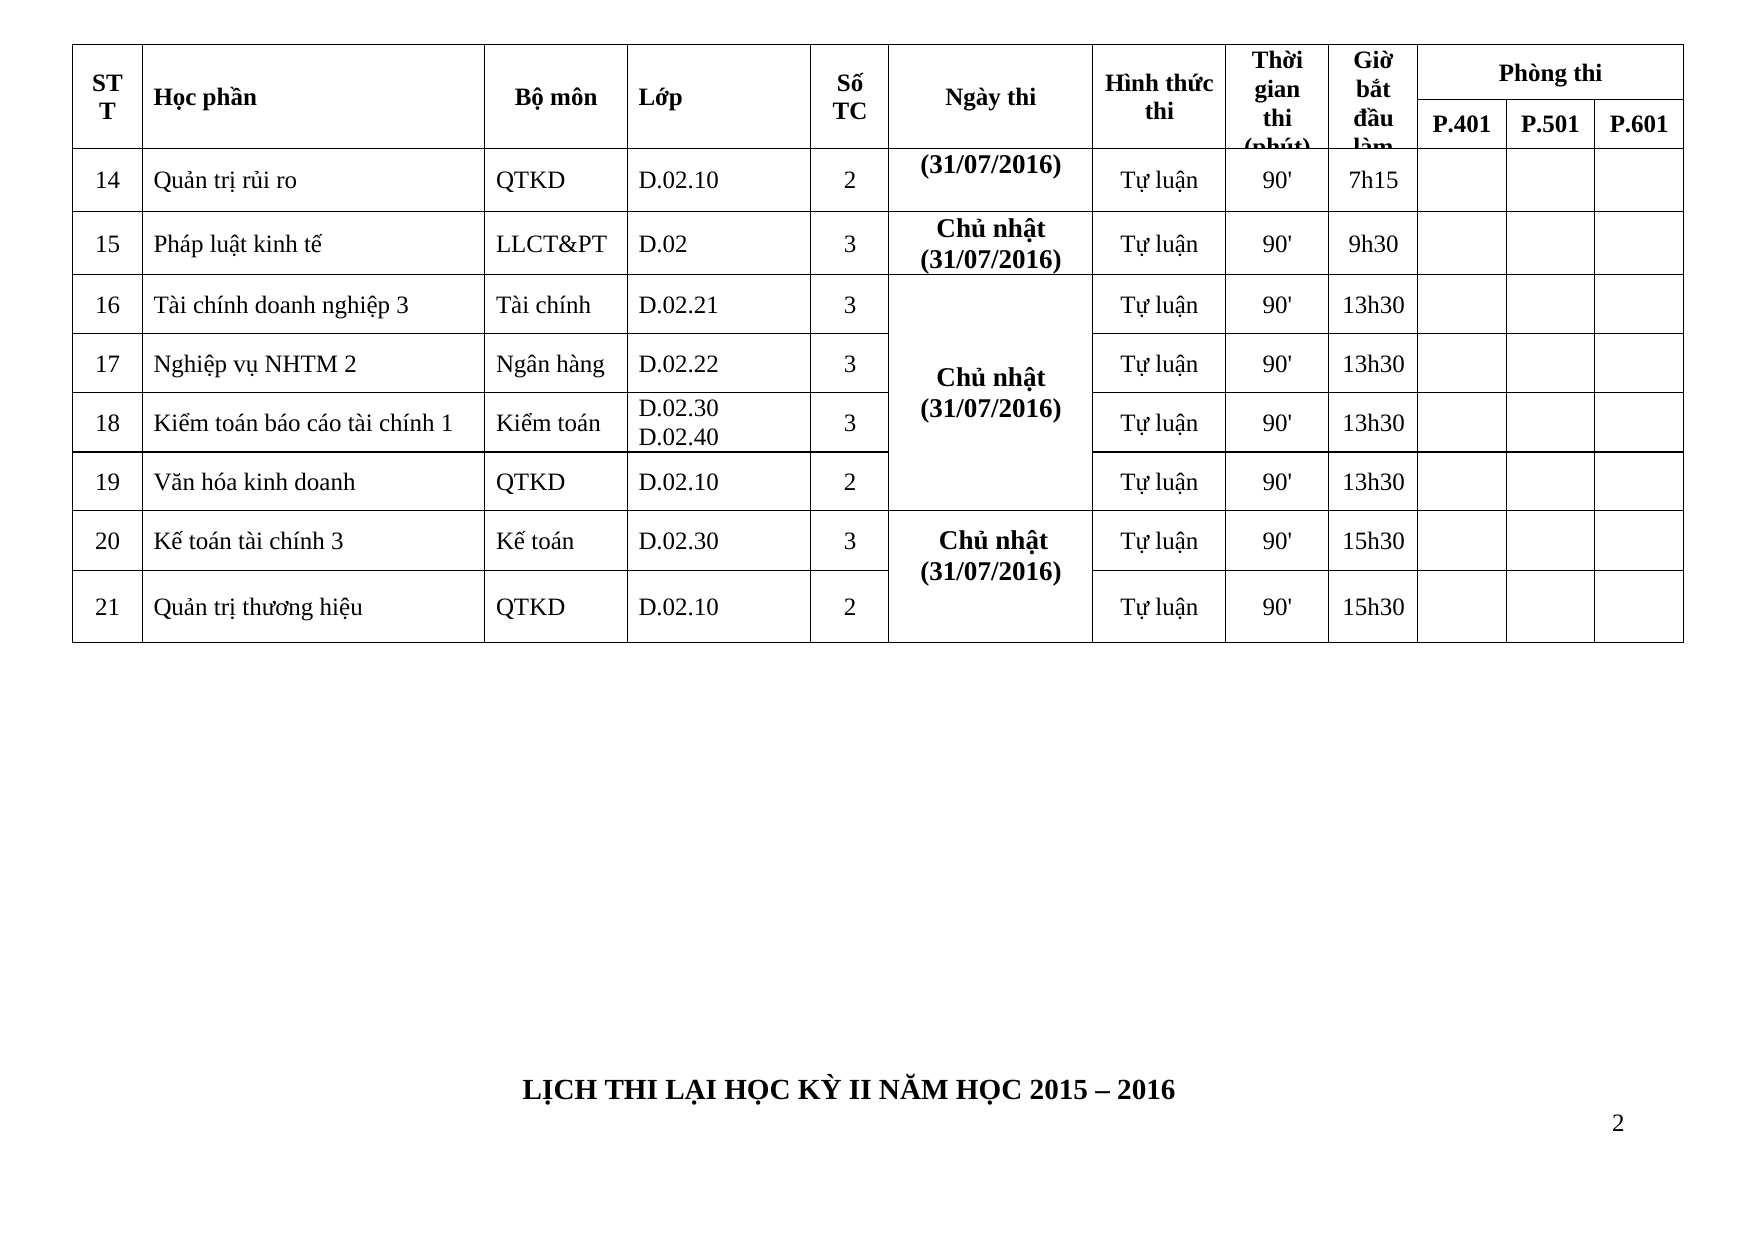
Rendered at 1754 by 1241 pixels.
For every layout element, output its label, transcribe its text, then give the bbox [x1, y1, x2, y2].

table_cell [1418, 212, 1506, 274]
table_cell Quản trị thương hiệu [143, 571, 484, 642]
table_cell [1595, 149, 1683, 211]
table_cell 90' [1226, 571, 1328, 642]
table_cell [1507, 212, 1594, 274]
table_cell 15h30 [1329, 511, 1417, 569]
table_cell D.02 [628, 212, 810, 274]
table_cell 3 [811, 393, 888, 451]
table_cell Pháp luật kinh tế [143, 212, 484, 274]
table_cell Tự luận [1093, 212, 1225, 274]
table_cell [1418, 334, 1506, 392]
table_cell Tự luận [1093, 511, 1225, 569]
table_cell Kế toán [485, 511, 627, 569]
table_cell Chủ nhật (31/07/2016) [889, 149, 1092, 211]
table_cell [1595, 334, 1683, 392]
table_cell Tài chính doanh nghiệp 3 [143, 275, 484, 333]
table_cell [1595, 393, 1683, 451]
table_cell 18 [73, 393, 142, 451]
table_cell QTKD [485, 149, 627, 211]
table_cell 3 [811, 334, 888, 392]
table_cell P.601 [1595, 100, 1683, 147]
table_cell 90' [1226, 275, 1328, 333]
table_cell 90' [1226, 149, 1328, 211]
table_header Bộ môn [485, 45, 627, 147]
table_cell D.02.21 [628, 275, 810, 333]
table_header Số TC [811, 45, 888, 147]
table_cell 15 [73, 212, 142, 274]
table_cell 3 [811, 511, 888, 569]
table_cell Kiểm toán [485, 393, 627, 451]
table_cell Chủ nhật (31/07/2016) [889, 275, 1092, 510]
table_cell Tài chính [485, 275, 627, 333]
table_cell [1507, 511, 1594, 569]
table_cell 90' [1226, 453, 1328, 510]
table_cell LLCT&PT [485, 212, 627, 274]
table_header Ngày thi [889, 45, 1092, 147]
table_cell D.02.22 [628, 334, 810, 392]
table_header Lớp [628, 45, 810, 147]
table_cell Tự luận [1093, 571, 1225, 642]
table_cell Ngân hàng [485, 334, 627, 392]
table_header Thời gian thi (phút) [1226, 45, 1328, 147]
table_cell [1418, 149, 1506, 211]
table_cell 17 [73, 334, 142, 392]
table_cell [1418, 571, 1506, 642]
table_cell [1595, 453, 1683, 510]
table_cell 7h15 [1329, 149, 1417, 211]
table_cell D.02.10 [628, 149, 810, 211]
table_cell QTKD [485, 453, 627, 510]
table_cell 2 [811, 571, 888, 642]
table_cell Quản trị rủi ro [143, 149, 484, 211]
table_cell [1595, 511, 1683, 569]
table_cell 16 [73, 275, 142, 333]
table_cell 3 [811, 212, 888, 274]
table_cell 2 [811, 149, 888, 211]
table_header Hình thức thi [1093, 45, 1225, 147]
table_cell 90' [1226, 511, 1328, 569]
table_cell 20 [73, 511, 142, 569]
table_cell 3 [811, 275, 888, 333]
table_cell [1418, 453, 1506, 510]
table_cell [1418, 511, 1506, 569]
table_cell Kế toán tài chính 3 [143, 511, 484, 569]
table_cell Chủ nhật (31/07/2016) [889, 511, 1092, 642]
table_cell Tự luận [1093, 393, 1225, 451]
table_cell 21 [73, 571, 142, 642]
table_header Học phần [143, 45, 484, 147]
table_cell [1595, 275, 1683, 333]
table_cell Tự luận [1093, 149, 1225, 211]
table_cell 90' [1226, 334, 1328, 392]
table_cell 13h30 [1329, 453, 1417, 510]
table_cell Tự luận [1093, 275, 1225, 333]
table_header STT [73, 45, 142, 147]
table_cell 15h30 [1329, 571, 1417, 642]
table_cell 19 [73, 453, 142, 510]
table_cell 13h30 [1329, 393, 1417, 451]
table_cell [1595, 571, 1683, 642]
table_cell P.501 [1507, 100, 1594, 147]
table_cell D.02.30 [628, 511, 810, 569]
table_cell 13h30 [1329, 275, 1417, 333]
table_cell 9h30 [1329, 212, 1417, 274]
table_cell Tự luận [1093, 334, 1225, 392]
table_cell 90' [1226, 212, 1328, 274]
table_cell [1507, 275, 1594, 333]
text LỊCH THI LẠI HỌC KỲ II NĂM HỌC 2015 – 2016 [74, 1072, 1624, 1106]
table_cell 13h30 [1329, 334, 1417, 392]
table_cell P.401 [1418, 100, 1506, 147]
table_cell QTKD [485, 571, 627, 642]
table_cell Chủ nhật (31/07/2016) [889, 212, 1092, 274]
table_cell [1507, 334, 1594, 392]
table_cell [1507, 393, 1594, 451]
table_cell [1418, 393, 1506, 451]
table_header Giờ bắt đầu làm bài [1329, 45, 1417, 147]
table_cell 90' [1226, 393, 1328, 451]
table_cell [1507, 453, 1594, 510]
table_cell Kiểm toán báo cáo tài chính 1 [143, 393, 484, 451]
table_cell [1507, 149, 1594, 211]
table_cell D.02.30 D.02.40 [628, 393, 810, 451]
table_cell D.02.10 [628, 453, 810, 510]
table_cell 2 [811, 453, 888, 510]
table_cell D.02.10 [628, 571, 810, 642]
table_cell Nghiệp vụ NHTM 2 [143, 334, 484, 392]
table_cell [1418, 275, 1506, 333]
table_cell 14 [73, 149, 142, 211]
table_cell [1595, 212, 1683, 274]
table_cell Văn hóa kinh doanh [143, 453, 484, 510]
table_header Phòng thi [1418, 45, 1683, 99]
table_cell Tự luận [1093, 453, 1225, 510]
table_cell [1507, 571, 1594, 642]
